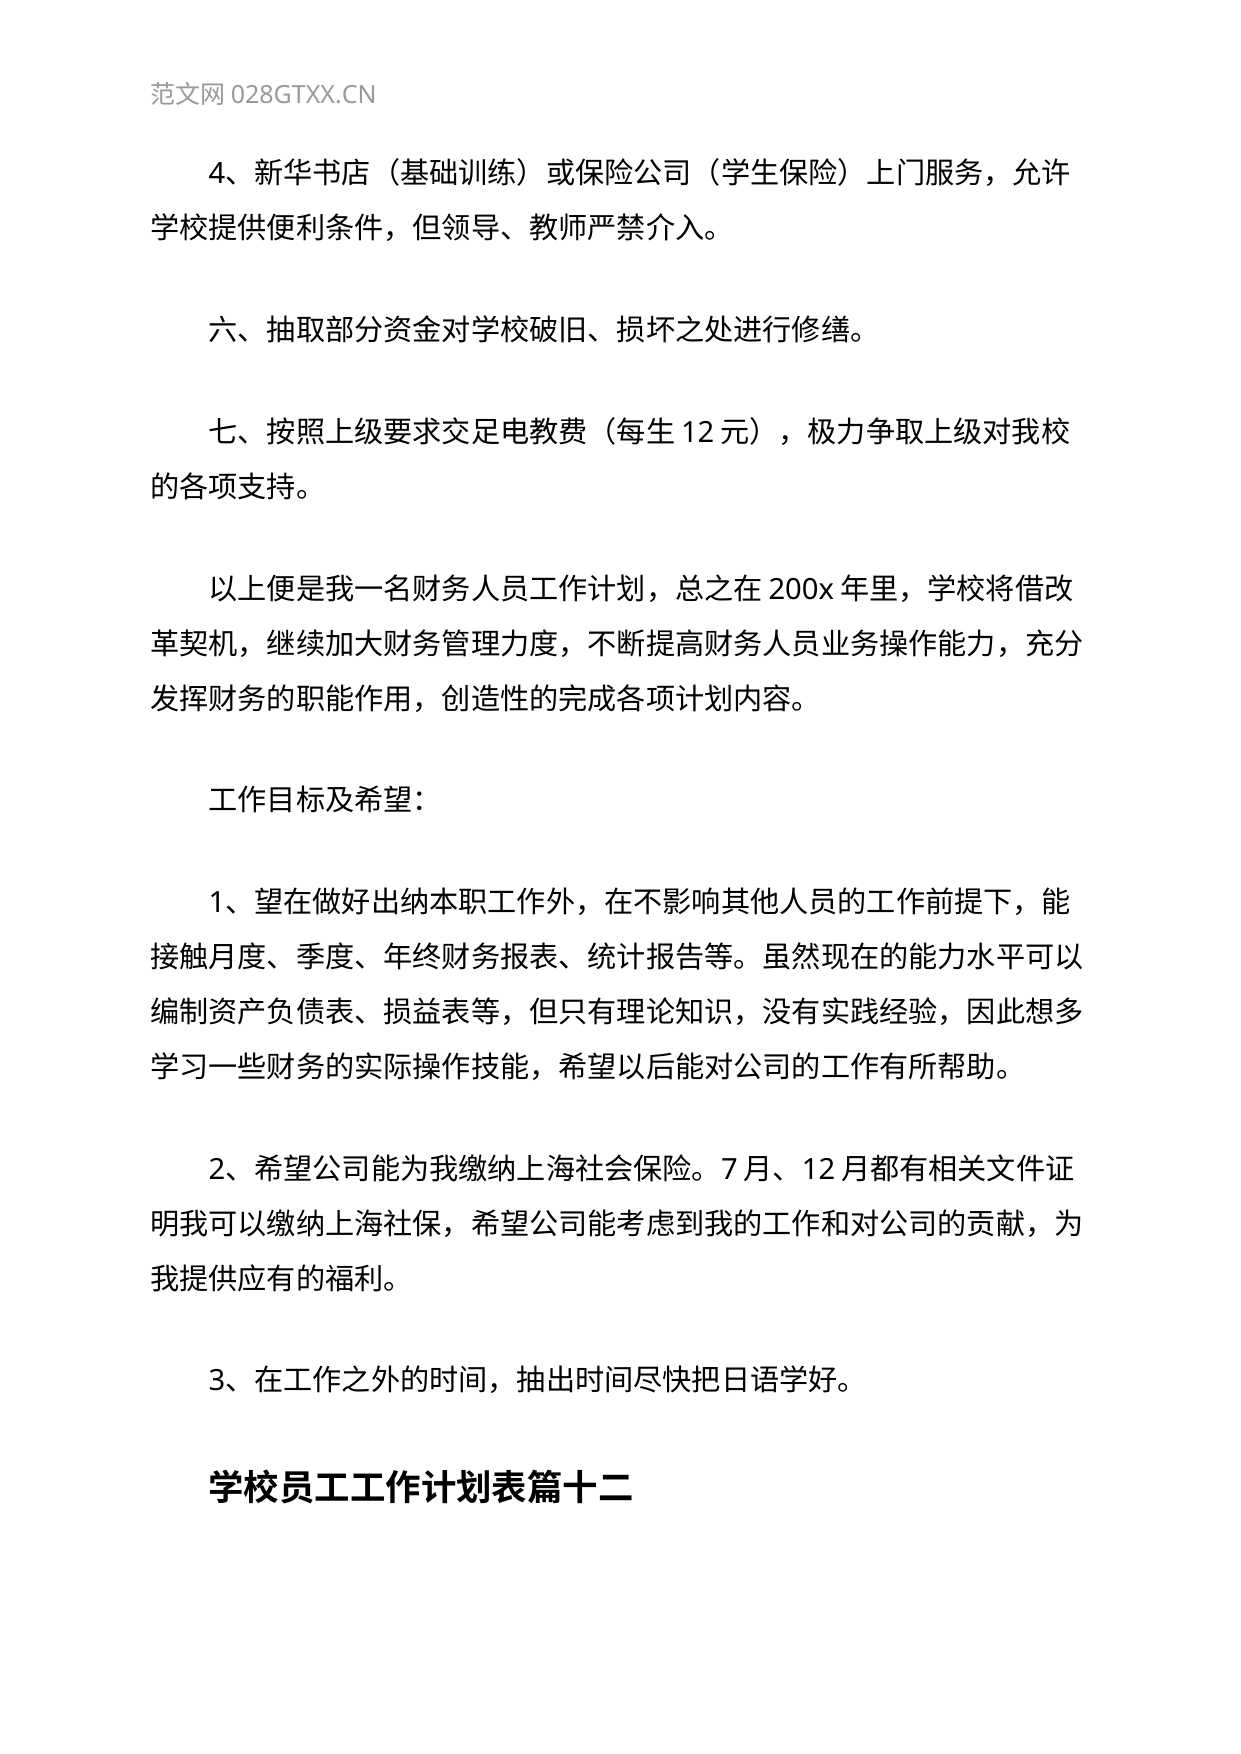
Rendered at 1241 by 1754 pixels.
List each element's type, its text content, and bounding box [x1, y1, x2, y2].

text 学校员工工作计划表篇十二 [150, 1459, 1090, 1510]
text 工作目标及希望： [150, 777, 1090, 819]
text 六、抽取部分资金对学校破旧、损坏之处进行修缮。 [150, 307, 1090, 349]
text 七、按照上级要求交足电教费（每生12元），极力争取上级对我校的各项支持。 [150, 408, 1090, 506]
text 1、望在做好出纳本职工作外，在不影响其他人员的工作前提下，能接触月度、季度、年终财务报表、统计报告等。虽然现在的能力水平可以编制资产负债表、损益表等，但只有理论知识，没有实践经验，因此想多学习一些财务的实际操作技能，希望以后能对公司的工作有所帮助。 [150, 879, 1090, 1086]
text 3、在工作之外的时间，抽出时间尽快把日语学好。 [150, 1357, 1090, 1399]
text 以上便是我一名财务人员工作计划，总之在200x年里，学校将借改革契机，继续加大财务管理力度，不断提高财务人员业务操作能力，充分发挥财务的职能作用，创造性的完成各项计划内容。 [150, 565, 1090, 717]
text 4、新华书店（基础训练）或保险公司（学生保险）上门服务，允许学校提供便利条件，但领导、教师严禁介入。 [150, 150, 1090, 247]
text 2、希望公司能为我缴纳上海社会保险。7月、12月都有相关文件证明我可以缴纳上海社保，希望公司能考虑到我的工作和对公司的贡献，为我提供应有的福利。 [150, 1145, 1090, 1297]
